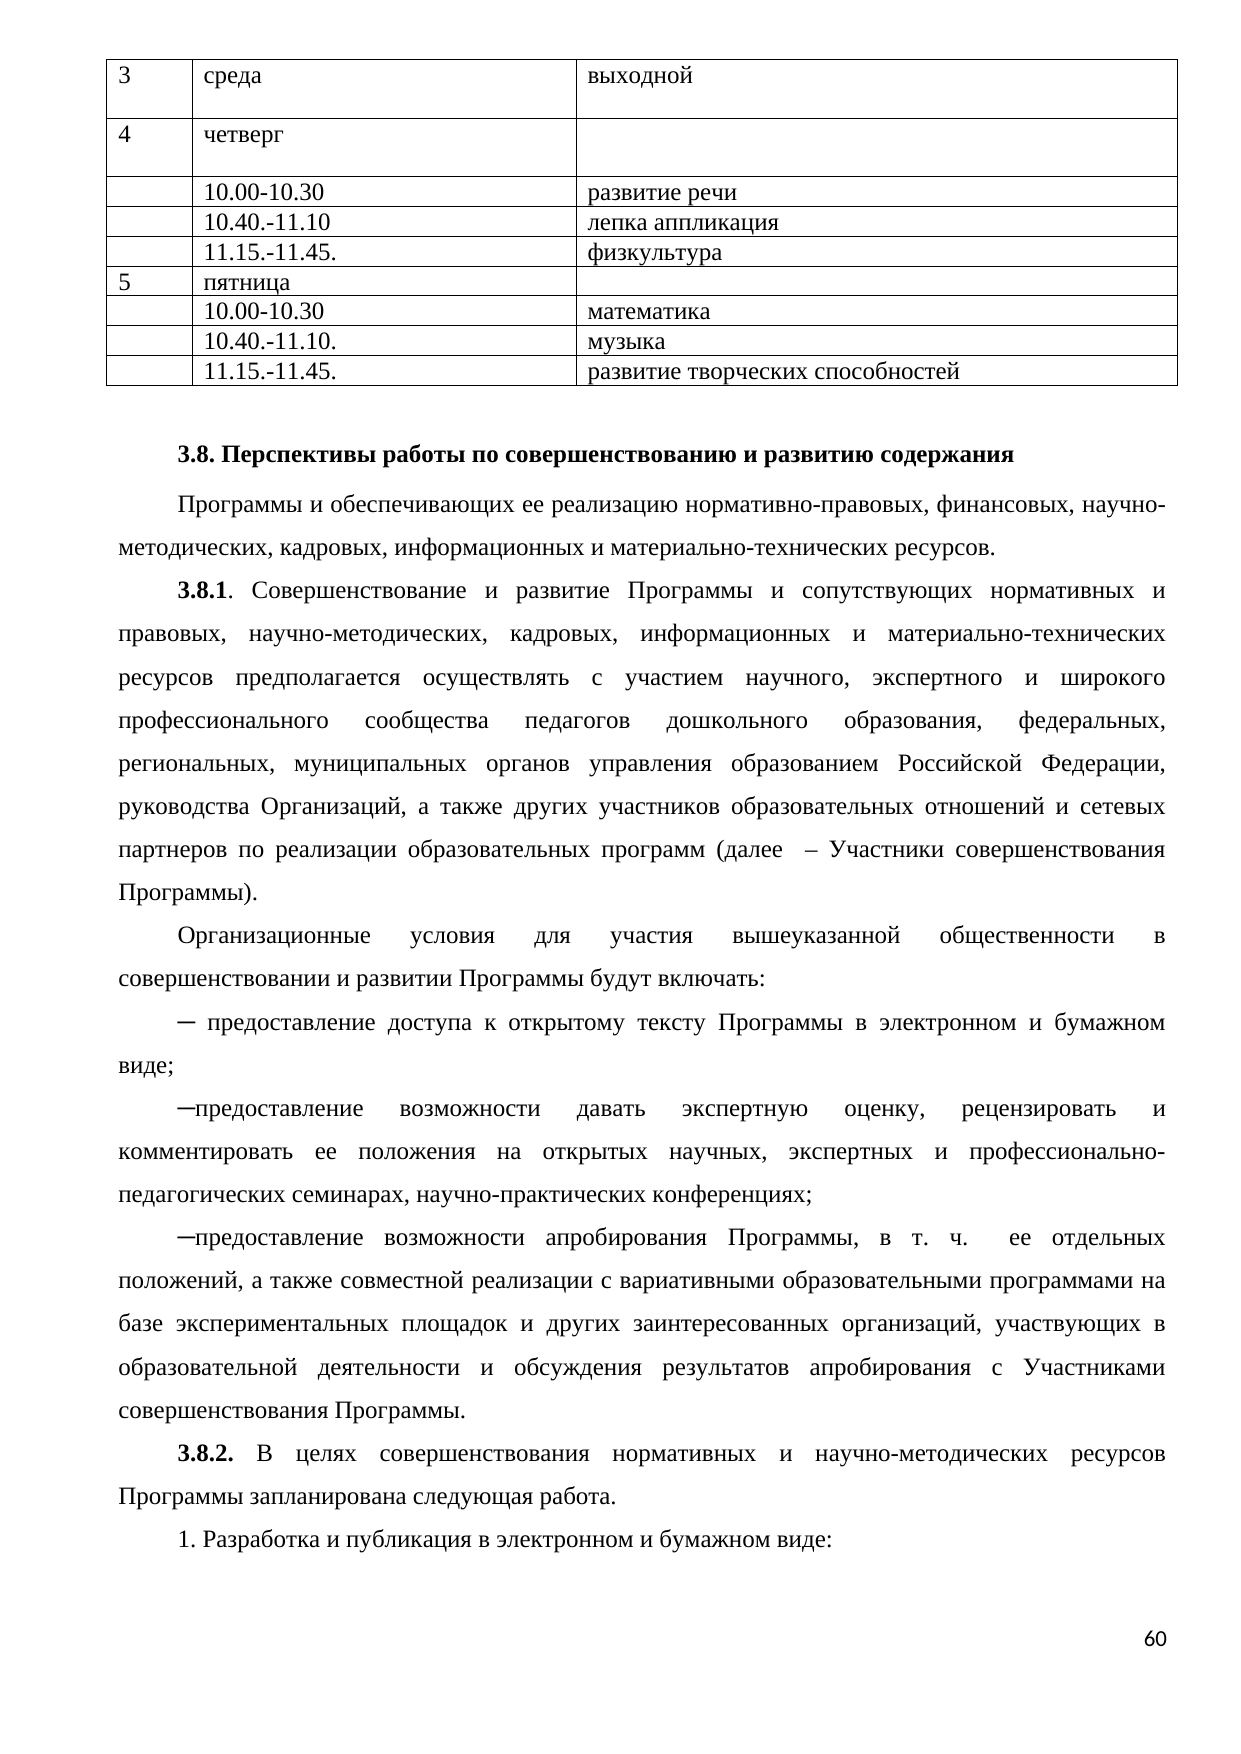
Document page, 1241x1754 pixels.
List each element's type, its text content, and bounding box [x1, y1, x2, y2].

text 3.8. Перспективы работы по совершенствованию и развитию содержания [118, 439, 1167, 468]
table_cell физкультура [577, 237, 1177, 266]
table_cell [577, 267, 1177, 295]
table_cell [107, 177, 192, 206]
table_cell [577, 119, 1177, 176]
table_cell математика [577, 296, 1177, 325]
text 3.8.1. Совершенствование и развитие Программы и сопутствующих нормативных и правовых, научно-методических, кадровых, информационных и материально-технических ресурсов предполагается осуществлять с участием научного, экспертного и широкого профессионального сообщества педагогов дошкольного образования, федеральных, региональных, муниципальных органов управления образованием Российской Федерации, руководства Организаций, а также других участников образовательных отношений и сетевых партнеров по реализации образовательных программ (далее – Участники совершенствования Программы). [118, 575, 1167, 906]
table_cell 3 [107, 60, 192, 118]
text ─предоставление возможности давать экспертную оценку, рецензировать и комментировать ее положения на открытых научных, экспертных и профессионально-педагогических семинарах, научно-практических конференциях; [118, 1093, 1167, 1208]
table_cell среда [193, 60, 576, 118]
table_cell 4 [107, 119, 192, 176]
table_cell выходной [577, 60, 1177, 118]
table_cell [107, 326, 192, 355]
table_cell 11.15.-11.45. [193, 237, 576, 266]
table_cell 10.00-10.30 [193, 296, 576, 325]
table_cell [107, 207, 192, 236]
table_cell 10.40.-11.10. [193, 326, 576, 355]
text 1. Разработка и публикация в электронном и бумажном виде: [118, 1524, 1167, 1553]
table_cell [107, 237, 192, 266]
table_cell музыка [577, 326, 1177, 355]
table_cell 11.15.-11.45. [193, 356, 576, 385]
table_cell лепка аппликация [577, 207, 1177, 236]
table_cell развитие речи [577, 177, 1177, 206]
text Организационные условия для участия вышеуказанной общественности в совершенствовании и развитии Программы будут включать: [118, 920, 1167, 992]
table_cell 5 [107, 267, 192, 295]
text Программы и обеспечивающих ее реализацию нормативно-правовых, финансовых, научно-методических, кадровых, информационных и материально-технических ресурсов. [118, 489, 1167, 561]
text ─ предоставление доступа к открытому тексту Программы в электронном и бумажном виде; [118, 1007, 1167, 1078]
table_cell [107, 356, 192, 385]
text 3.8.2. В целях совершенствования нормативных и научно-методических ресурсов Программы запланирована следующая работа. [118, 1438, 1167, 1510]
table_cell четверг [193, 119, 576, 176]
table_cell 10.40.-11.10 [193, 207, 576, 236]
text ─предоставление возможности апробирования Программы, в т. ч. ее отдельных положений, а также совместной реализации с вариативными образовательными программами на базе экспериментальных площадок и других заинтересованных организаций, участвующих в образовательной деятельности и обсуждения результатов апробирования с Участниками совершенствования Программы. [118, 1222, 1167, 1423]
table_cell развитие творческих способностей [577, 356, 1177, 385]
table_cell [107, 296, 192, 325]
table_cell пятница [193, 267, 576, 295]
table_cell 10.00-10.30 [193, 177, 576, 206]
